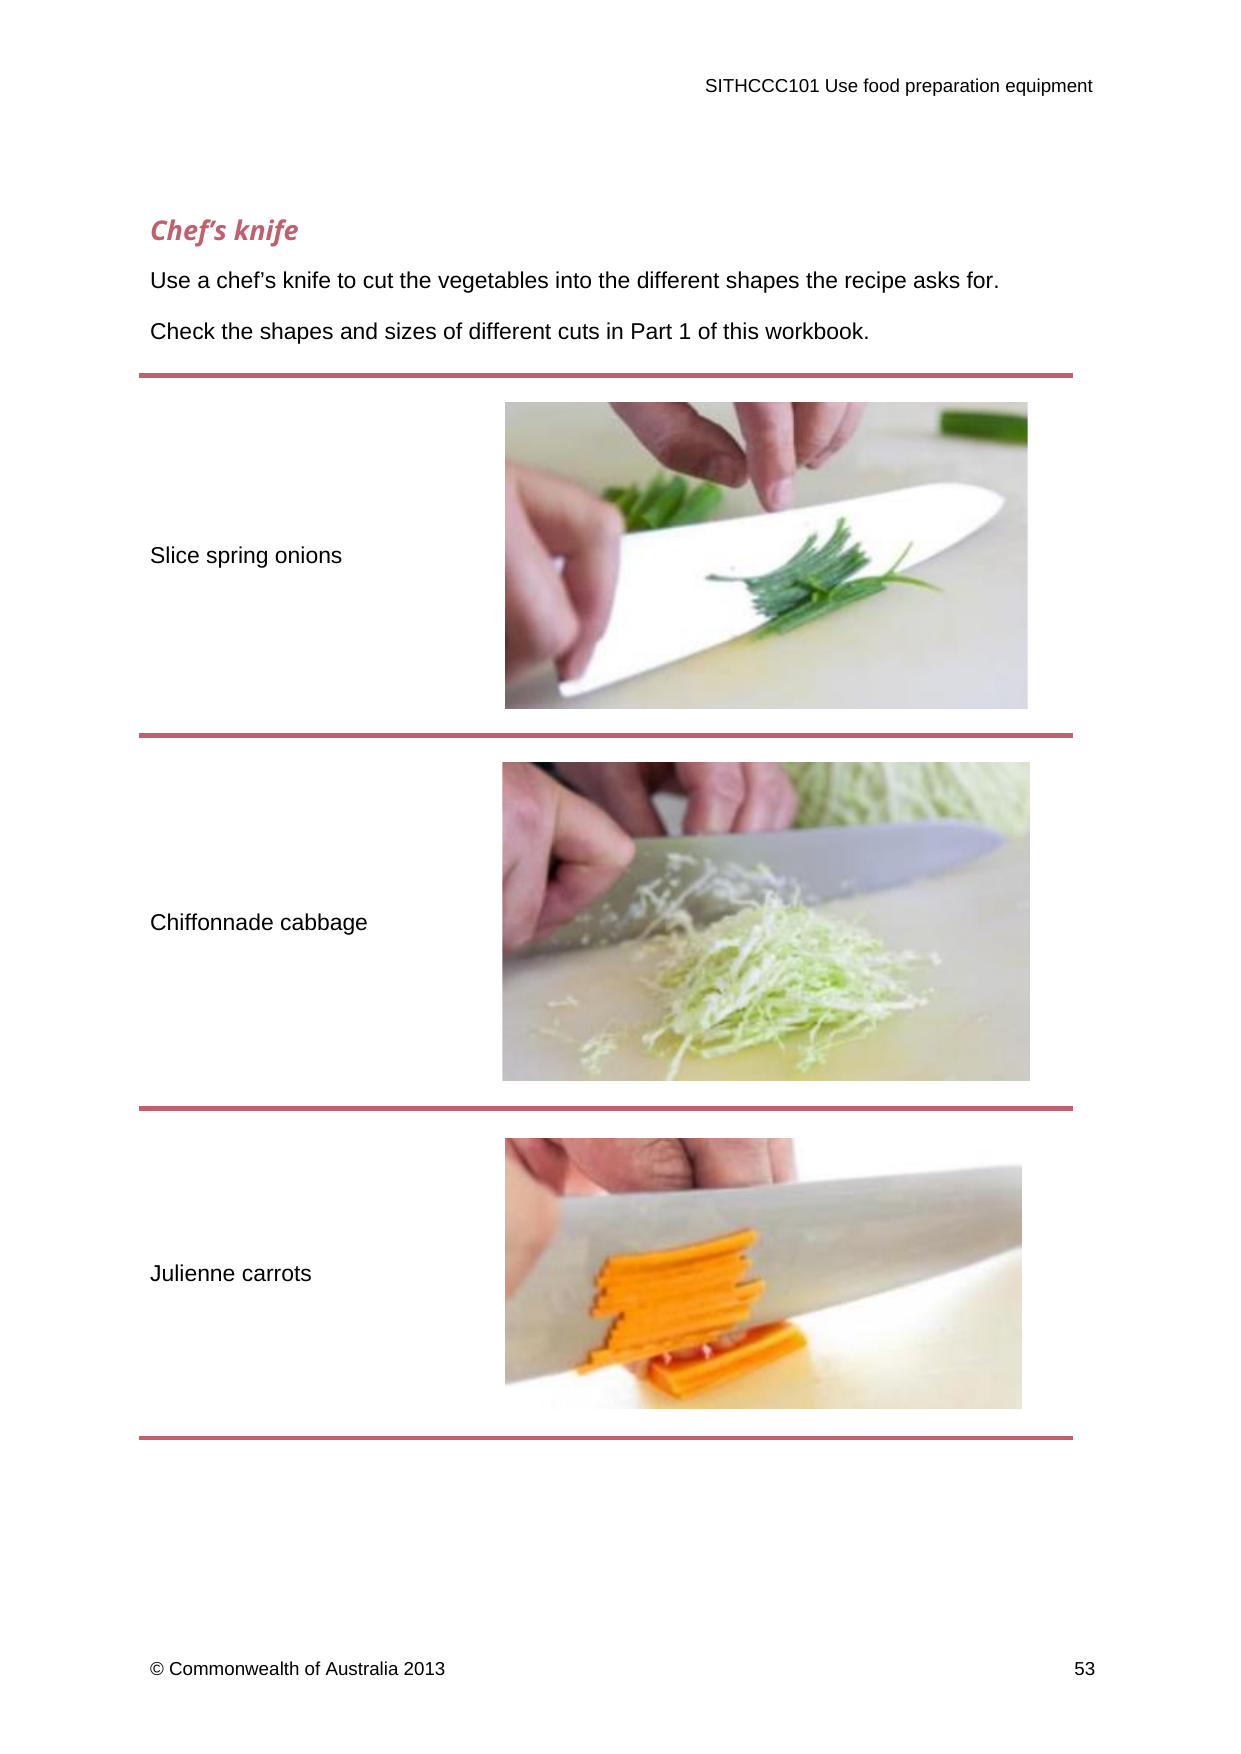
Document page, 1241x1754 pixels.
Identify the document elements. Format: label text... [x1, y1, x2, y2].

picture [505, 1138, 1022, 1409]
picture [505, 402, 1028, 709]
table_header [460, 378, 1073, 733]
table_cell [460, 1111, 1073, 1436]
table_cell [460, 738, 1073, 1106]
table_header Slice spring onions [139, 378, 460, 733]
table_cell Julienne carrots [139, 1111, 460, 1436]
picture [502, 762, 1030, 1081]
text Check the shapes and sizes of different cuts in Part 1 of this workbook. [150, 318, 1093, 344]
text Use a chef’s knife to cut the vegetables into the different shapes the recipe asks for. [150, 267, 1093, 293]
text Chef’s knife [150, 212, 1093, 249]
table_cell Chiffonnade cabbage [139, 738, 460, 1106]
